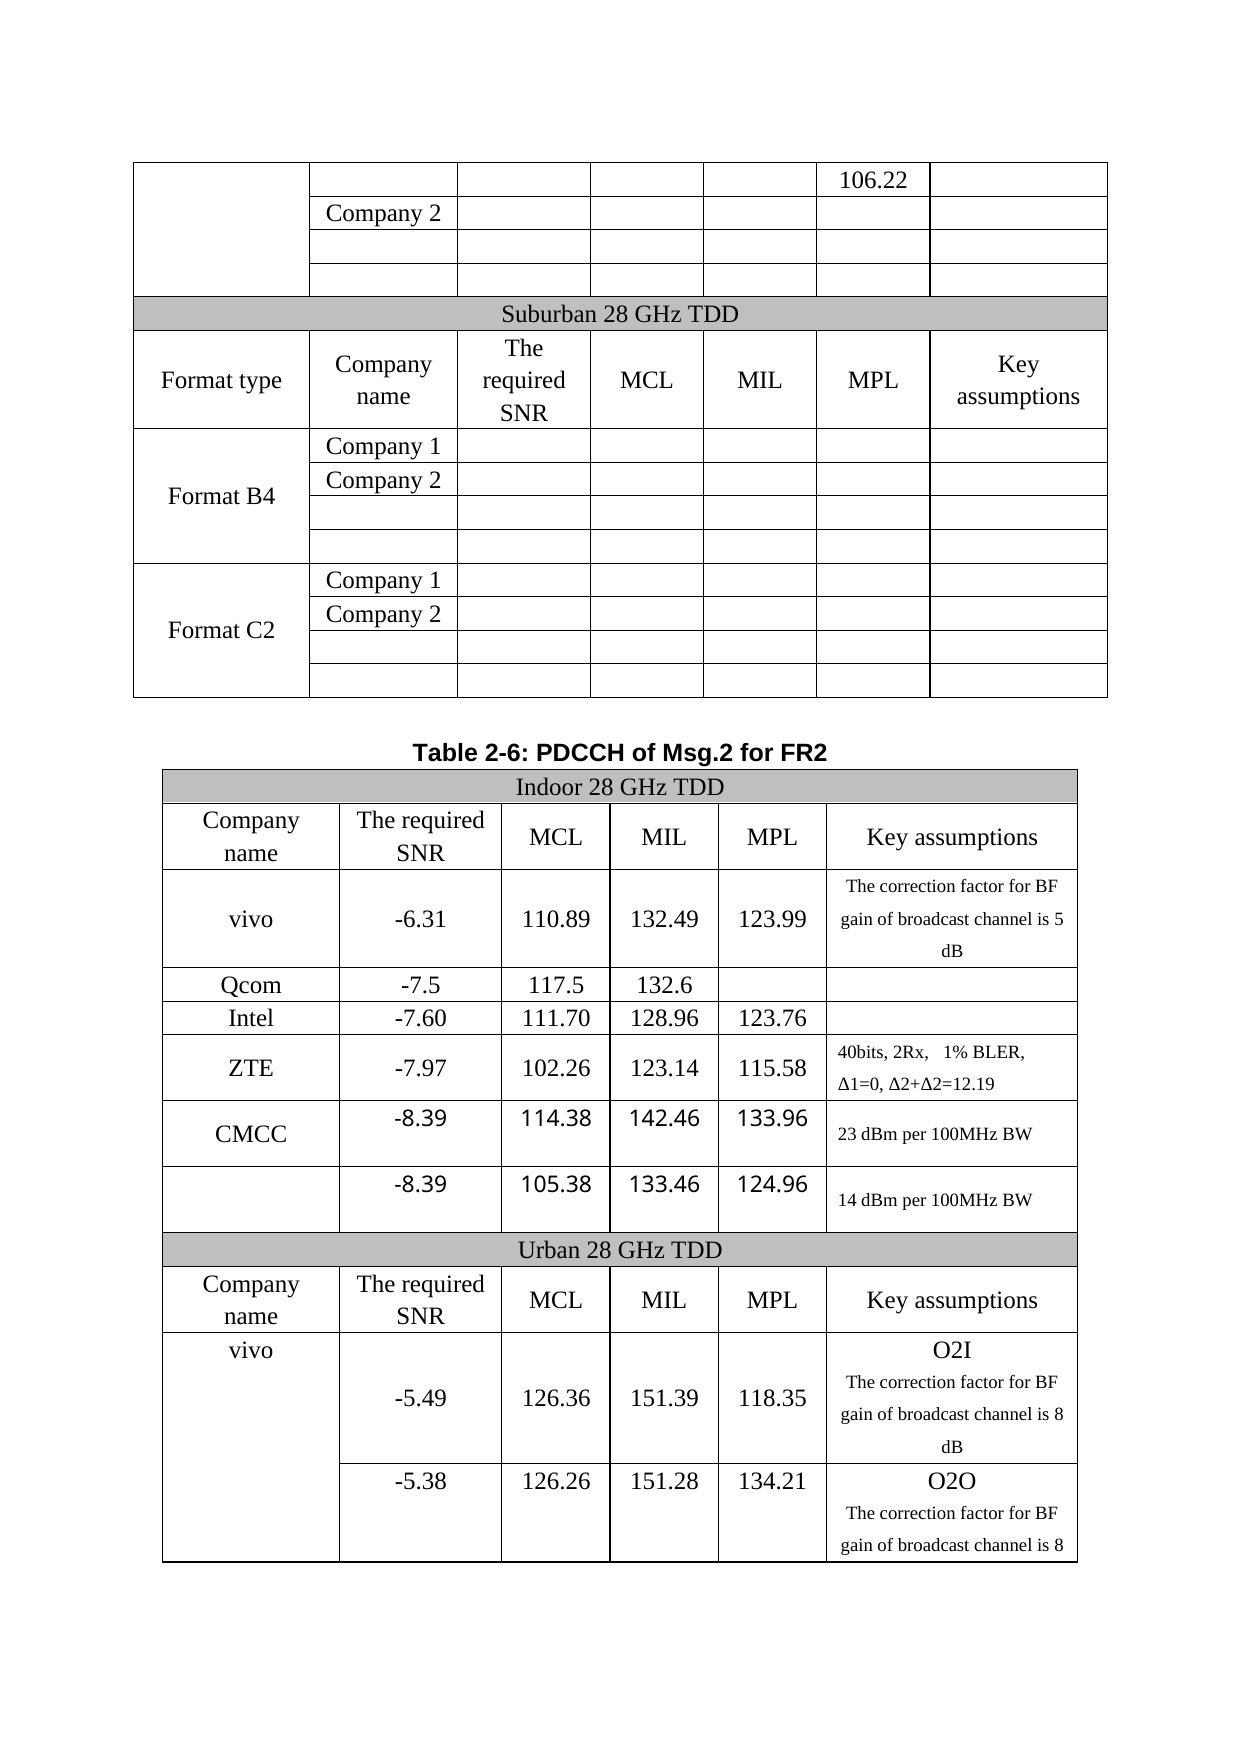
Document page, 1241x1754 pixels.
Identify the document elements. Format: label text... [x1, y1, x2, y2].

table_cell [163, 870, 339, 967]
text Table 2-6: PDCCH of Msg.2 for FR2 [187, 736, 1053, 769]
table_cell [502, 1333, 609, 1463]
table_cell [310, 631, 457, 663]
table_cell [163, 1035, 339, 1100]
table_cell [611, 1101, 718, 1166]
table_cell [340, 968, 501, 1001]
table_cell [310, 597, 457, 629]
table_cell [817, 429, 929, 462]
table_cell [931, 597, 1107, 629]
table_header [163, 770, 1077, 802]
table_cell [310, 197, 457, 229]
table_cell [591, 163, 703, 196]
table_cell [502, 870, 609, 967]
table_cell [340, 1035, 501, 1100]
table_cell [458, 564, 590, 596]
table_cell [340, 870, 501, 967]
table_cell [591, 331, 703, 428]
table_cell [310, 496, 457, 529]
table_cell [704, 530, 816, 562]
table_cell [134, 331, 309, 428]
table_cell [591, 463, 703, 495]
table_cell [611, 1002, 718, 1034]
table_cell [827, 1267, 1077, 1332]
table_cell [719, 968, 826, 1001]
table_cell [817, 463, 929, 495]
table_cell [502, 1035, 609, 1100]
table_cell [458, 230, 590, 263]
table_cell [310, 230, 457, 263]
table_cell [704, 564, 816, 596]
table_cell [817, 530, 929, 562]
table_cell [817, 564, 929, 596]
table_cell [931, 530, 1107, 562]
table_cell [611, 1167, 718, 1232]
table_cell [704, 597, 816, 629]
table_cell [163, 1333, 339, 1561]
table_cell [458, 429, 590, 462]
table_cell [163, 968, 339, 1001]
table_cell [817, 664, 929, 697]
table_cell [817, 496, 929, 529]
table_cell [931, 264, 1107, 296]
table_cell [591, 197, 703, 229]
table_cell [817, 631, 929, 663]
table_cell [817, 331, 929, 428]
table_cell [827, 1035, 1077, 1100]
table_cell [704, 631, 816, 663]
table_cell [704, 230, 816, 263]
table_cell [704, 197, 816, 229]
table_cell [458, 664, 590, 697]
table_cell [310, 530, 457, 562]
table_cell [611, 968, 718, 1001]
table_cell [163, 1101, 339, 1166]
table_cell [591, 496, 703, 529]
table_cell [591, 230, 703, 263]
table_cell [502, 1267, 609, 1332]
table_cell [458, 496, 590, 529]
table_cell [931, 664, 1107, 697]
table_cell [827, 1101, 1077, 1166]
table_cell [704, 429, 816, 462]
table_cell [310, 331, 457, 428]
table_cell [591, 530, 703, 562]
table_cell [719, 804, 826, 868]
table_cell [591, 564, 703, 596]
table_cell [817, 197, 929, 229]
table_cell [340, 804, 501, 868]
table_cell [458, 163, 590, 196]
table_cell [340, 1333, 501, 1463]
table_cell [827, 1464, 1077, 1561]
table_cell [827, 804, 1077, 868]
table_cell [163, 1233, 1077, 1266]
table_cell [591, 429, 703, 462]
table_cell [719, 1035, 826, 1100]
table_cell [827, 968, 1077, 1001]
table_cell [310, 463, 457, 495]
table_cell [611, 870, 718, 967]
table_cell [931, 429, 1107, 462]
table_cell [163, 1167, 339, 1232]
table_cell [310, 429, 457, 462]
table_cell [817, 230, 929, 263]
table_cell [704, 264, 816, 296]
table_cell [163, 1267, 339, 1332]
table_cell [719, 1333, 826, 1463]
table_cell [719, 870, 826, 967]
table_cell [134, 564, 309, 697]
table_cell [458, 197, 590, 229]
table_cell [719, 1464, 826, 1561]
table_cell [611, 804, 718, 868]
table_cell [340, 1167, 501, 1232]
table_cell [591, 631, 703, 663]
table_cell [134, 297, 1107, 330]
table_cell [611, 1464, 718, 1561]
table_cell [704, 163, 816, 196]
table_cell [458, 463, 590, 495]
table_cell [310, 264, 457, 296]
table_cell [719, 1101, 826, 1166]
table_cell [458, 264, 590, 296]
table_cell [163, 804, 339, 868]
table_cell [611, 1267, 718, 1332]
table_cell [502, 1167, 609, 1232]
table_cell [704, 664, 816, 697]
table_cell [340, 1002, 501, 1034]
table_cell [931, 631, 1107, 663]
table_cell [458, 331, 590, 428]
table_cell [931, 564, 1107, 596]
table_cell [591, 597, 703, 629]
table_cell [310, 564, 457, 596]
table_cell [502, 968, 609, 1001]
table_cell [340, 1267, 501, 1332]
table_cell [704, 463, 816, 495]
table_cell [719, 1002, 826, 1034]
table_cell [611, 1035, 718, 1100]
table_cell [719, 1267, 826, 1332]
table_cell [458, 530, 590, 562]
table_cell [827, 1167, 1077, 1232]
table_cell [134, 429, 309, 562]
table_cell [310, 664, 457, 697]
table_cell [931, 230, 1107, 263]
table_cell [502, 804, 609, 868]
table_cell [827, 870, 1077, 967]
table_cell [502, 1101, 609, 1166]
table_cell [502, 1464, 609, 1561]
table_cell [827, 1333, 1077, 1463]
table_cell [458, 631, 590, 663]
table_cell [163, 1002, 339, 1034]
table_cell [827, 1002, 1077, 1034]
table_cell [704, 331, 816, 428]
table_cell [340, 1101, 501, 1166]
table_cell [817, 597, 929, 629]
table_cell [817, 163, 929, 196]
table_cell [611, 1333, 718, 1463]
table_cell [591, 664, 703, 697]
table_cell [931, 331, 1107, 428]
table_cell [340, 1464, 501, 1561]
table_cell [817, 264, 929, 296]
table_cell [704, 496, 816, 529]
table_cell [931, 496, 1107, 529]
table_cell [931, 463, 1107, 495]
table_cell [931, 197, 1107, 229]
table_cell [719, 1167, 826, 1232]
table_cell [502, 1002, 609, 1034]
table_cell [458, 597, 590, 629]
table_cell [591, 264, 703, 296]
